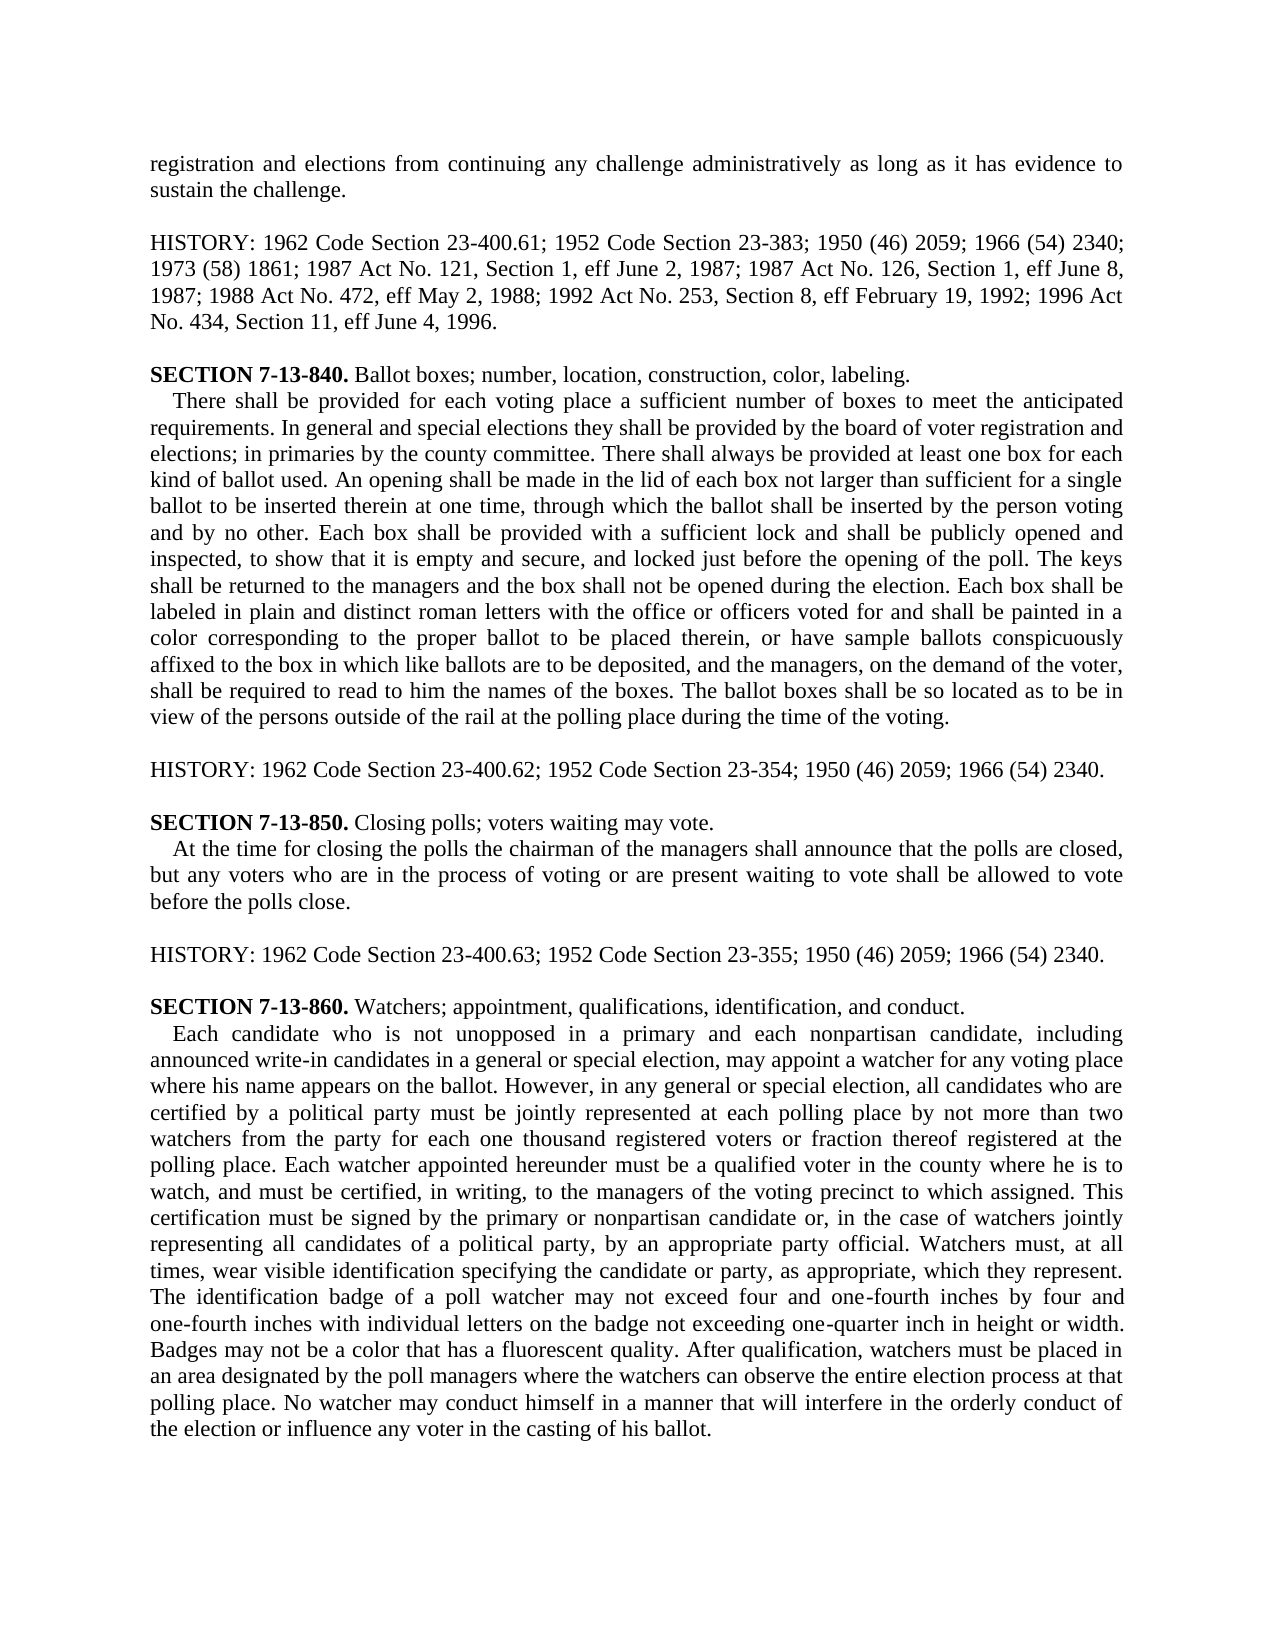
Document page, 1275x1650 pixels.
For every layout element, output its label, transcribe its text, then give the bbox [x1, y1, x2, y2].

text SECTION 7-13-840. Ballot boxes; number, location, construction, color, labeling. [150, 361, 1125, 387]
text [150, 150, 1125, 203]
text Each candidate who is not unopposed in a primary and each nonpartisan candidate, including announced write-in candidates in a general or special election, may appoint a watcher for any voting place where his name appears on the ballot. However, in any general or special election, all candidates who are certified by a political party must be jointly represented at each polling place by not more than two watchers from the party for each one thousand registered voters or fraction thereof registered at the polling place. Each watcher appointed hereunder must be a qualified voter in the county where he is to watch, and must be certified, in writing, to the managers of the voting precinct to which assigned. This certification must be signed by the primary or nonpartisan candidate or, in the case of watchers jointly representing all candidates of a political party, by an appropriate party official. Watchers must, at all times, wear visible identification specifying the candidate or party, as appropriate, which they represent. The identification badge of a poll watcher may not exceed four and one-fourth inches by four and one-fourth inches with individual letters on the badge not exceeding one-quarter inch in height or width. Badges may not be a color that has a fluorescent quality. After qualification, watchers must be placed in an area designated by the poll managers where the watchers can observe the entire election process at that polling place. No watcher may conduct himself in a manner that will interfere in the orderly conduct of the election or influence any voter in the casting of his ballot. [150, 1020, 1125, 1441]
text HISTORY: 1962 Code Section 23-400.63; 1952 Code Section 23-355; 1950 (46) 2059; 1966 (54) 2340. [150, 941, 1125, 967]
text There shall be provided for each voting place a sufficient number of boxes to meet the anticipated requirements. In general and special elections they shall be provided by the board of voter registration and elections; in primaries by the county committee. There shall always be provided at least one box for each kind of ballot used. An opening shall be made in the lid of each box not larger than sufficient for a single ballot to be inserted therein at one time, through which the ballot shall be inserted by the person voting and by no other. Each box shall be provided with a sufficient lock and shall be publicly opened and inspected, to show that it is empty and secure, and locked just before the opening of the poll. The keys shall be returned to the managers and the box shall not be opened during the election. Each box shall be labeled in plain and distinct roman letters with the office or officers voted for and shall be painted in a color corresponding to the proper ballot to be placed therein, or have sample ballots conspicuously affixed to the box in which like ballots are to be deposited, and the managers, on the demand of the voter, shall be required to read to him the names of the boxes. The ballot boxes shall be so located as to be in view of the persons outside of the rail at the polling place during the time of the voting. [150, 387, 1125, 730]
text SECTION 7-13-850. Closing polls; voters waiting may vote. [150, 809, 1125, 835]
text HISTORY: 1962 Code Section 23-400.61; 1952 Code Section 23-383; 1950 (46) 2059; 1966 (54) 2340; 1973 (58) 1861; 1987 Act No. 121, Section 1, eff June 2, 1987; 1987 Act No. 126, Section 1, eff June 8, 1987; 1988 Act No. 472, eff May 2, 1988; 1992 Act No. 253, Section 8, eff February 19, 1992; 1996 Act No. 434, Section 11, eff June 4, 1996. [150, 229, 1125, 334]
text HISTORY: 1962 Code Section 23-400.62; 1952 Code Section 23-354; 1950 (46) 2059; 1966 (54) 2340. [150, 756, 1125, 782]
text At the time for closing the polls the chairman of the managers shall announce that the polls are closed, but any voters who are in the process of voting or are present waiting to vote shall be allowed to vote before the polls close. [150, 835, 1125, 914]
text SECTION 7-13-860. Watchers; appointment, qualifications, identification, and conduct. [150, 993, 1125, 1020]
